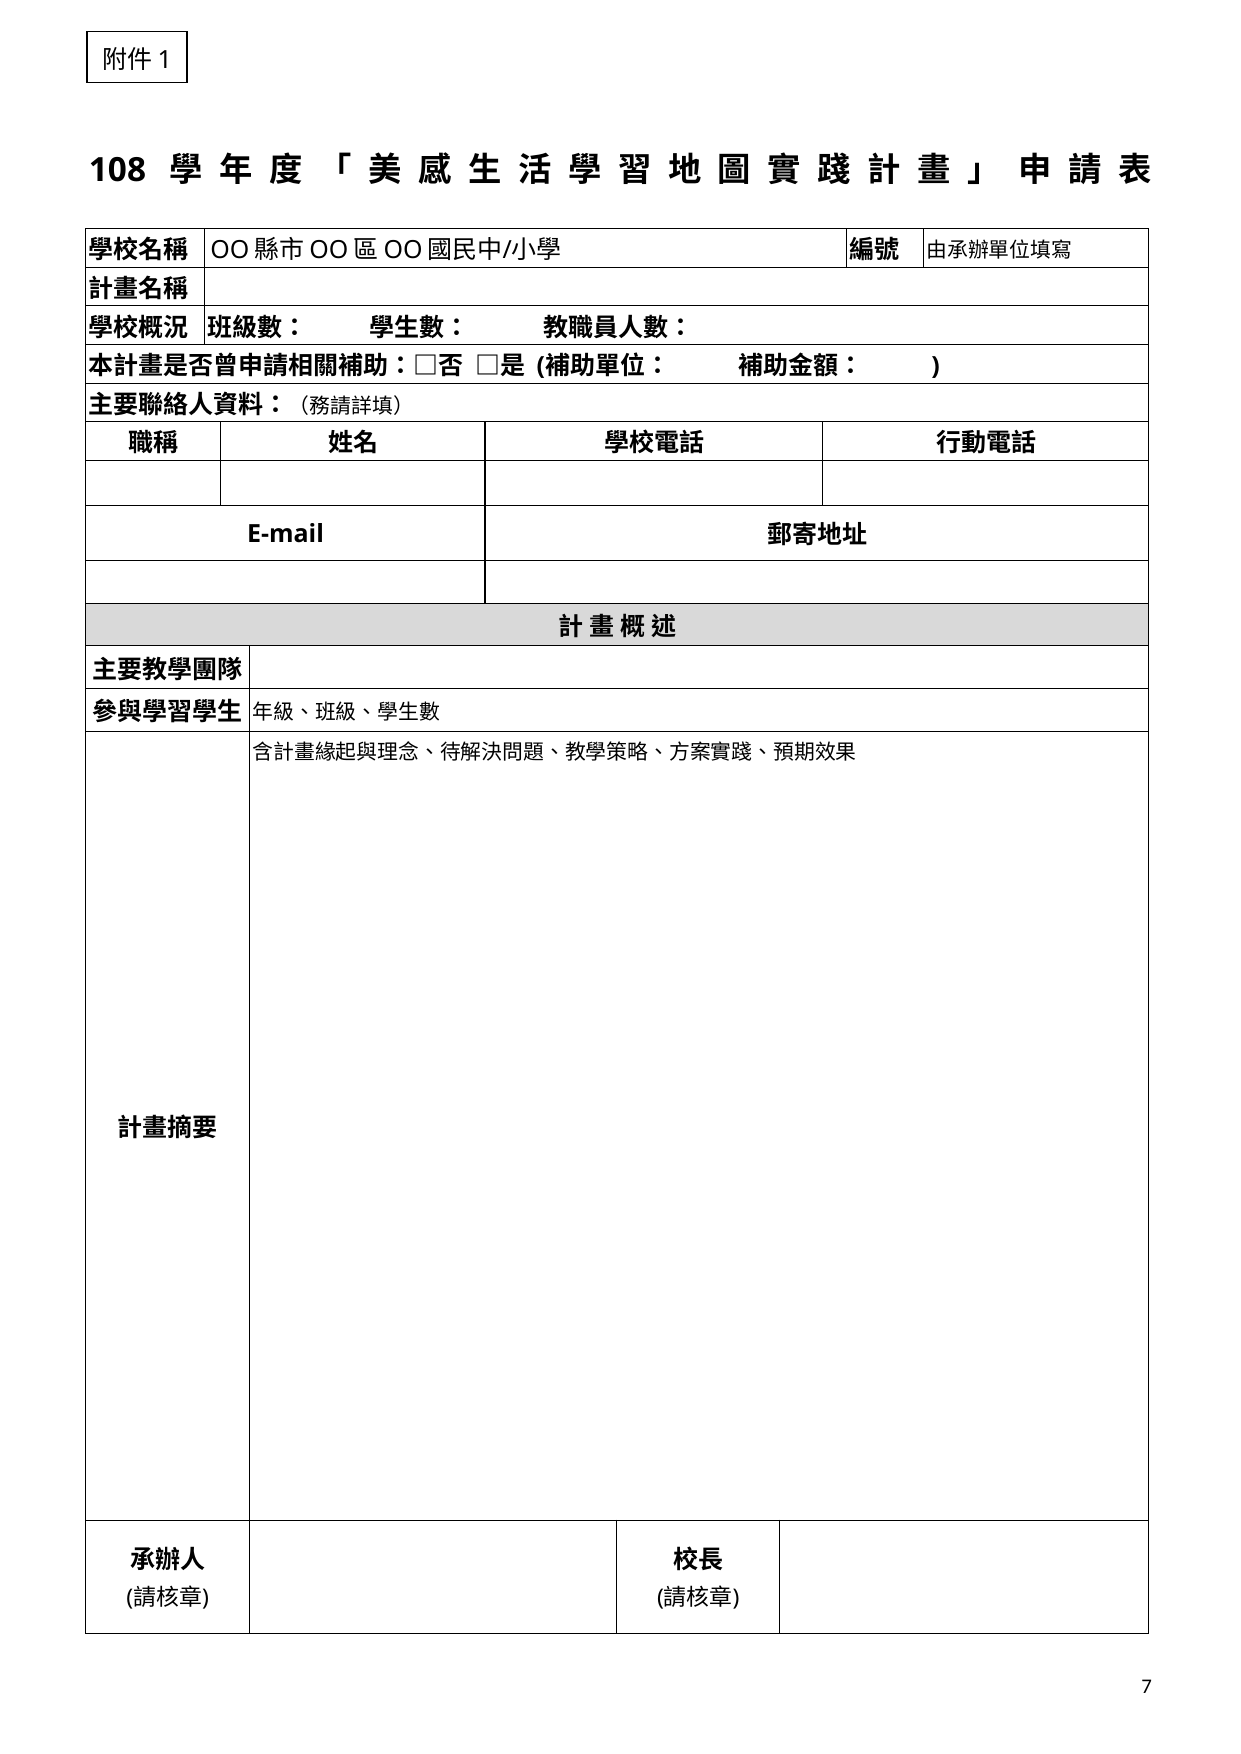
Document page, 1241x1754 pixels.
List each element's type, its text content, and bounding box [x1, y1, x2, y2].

table_cell [486, 461, 822, 505]
table_cell [250, 1521, 616, 1633]
table_cell 計畫名稱 [86, 268, 204, 305]
table_cell 承辦人 (請核章) [86, 1521, 249, 1633]
table_cell 主要聯絡人資料：（務請詳填） [86, 384, 1148, 421]
table_header 學校名稱 [86, 229, 204, 267]
table_cell 計畫摘要 [86, 732, 249, 1519]
table_cell E-mail [86, 506, 484, 560]
table_header 編號 [847, 229, 923, 267]
table_cell 學校電話 [486, 422, 822, 459]
table_cell 郵寄地址 [486, 506, 1148, 560]
table_header OO縣市OO區OO國民中/小學 [205, 229, 846, 267]
table_cell [86, 461, 220, 505]
table_cell [250, 646, 1148, 688]
table_cell 年級、班級、學生數 [250, 689, 1148, 731]
table_cell 姓名 [221, 422, 484, 459]
table_cell [780, 1521, 1148, 1633]
table_cell [86, 561, 484, 602]
table_cell [205, 268, 1148, 305]
table_cell 職稱 [86, 422, 220, 459]
table_cell 含計畫緣起與理念、待解決問題、教學策略、方案實踐、預期效果 [250, 732, 1148, 1519]
table_cell 主要教學團隊 [86, 646, 249, 688]
table_cell 計 畫 概 述 [86, 604, 1148, 645]
table_cell 校長 (請核章) [617, 1521, 779, 1633]
table_cell 班級數： 學生數： 教職員人數： [205, 306, 1148, 344]
table_cell 本計畫是否曾申請相關補助：□否 □是 (補助單位： 補助金額： ) [86, 345, 1148, 382]
table_header 由承辦單位填寫 [924, 229, 1148, 267]
table_cell 參與學習學生 [86, 689, 249, 731]
table_cell 行動電話 [823, 422, 1148, 459]
table_cell 學校概況 [86, 306, 204, 344]
table_cell [221, 461, 484, 505]
table_cell [486, 561, 1148, 602]
table_cell [823, 461, 1148, 505]
text 108學年度「美感生活學習地圖實踐計畫」申請表 [89, 129, 1152, 204]
